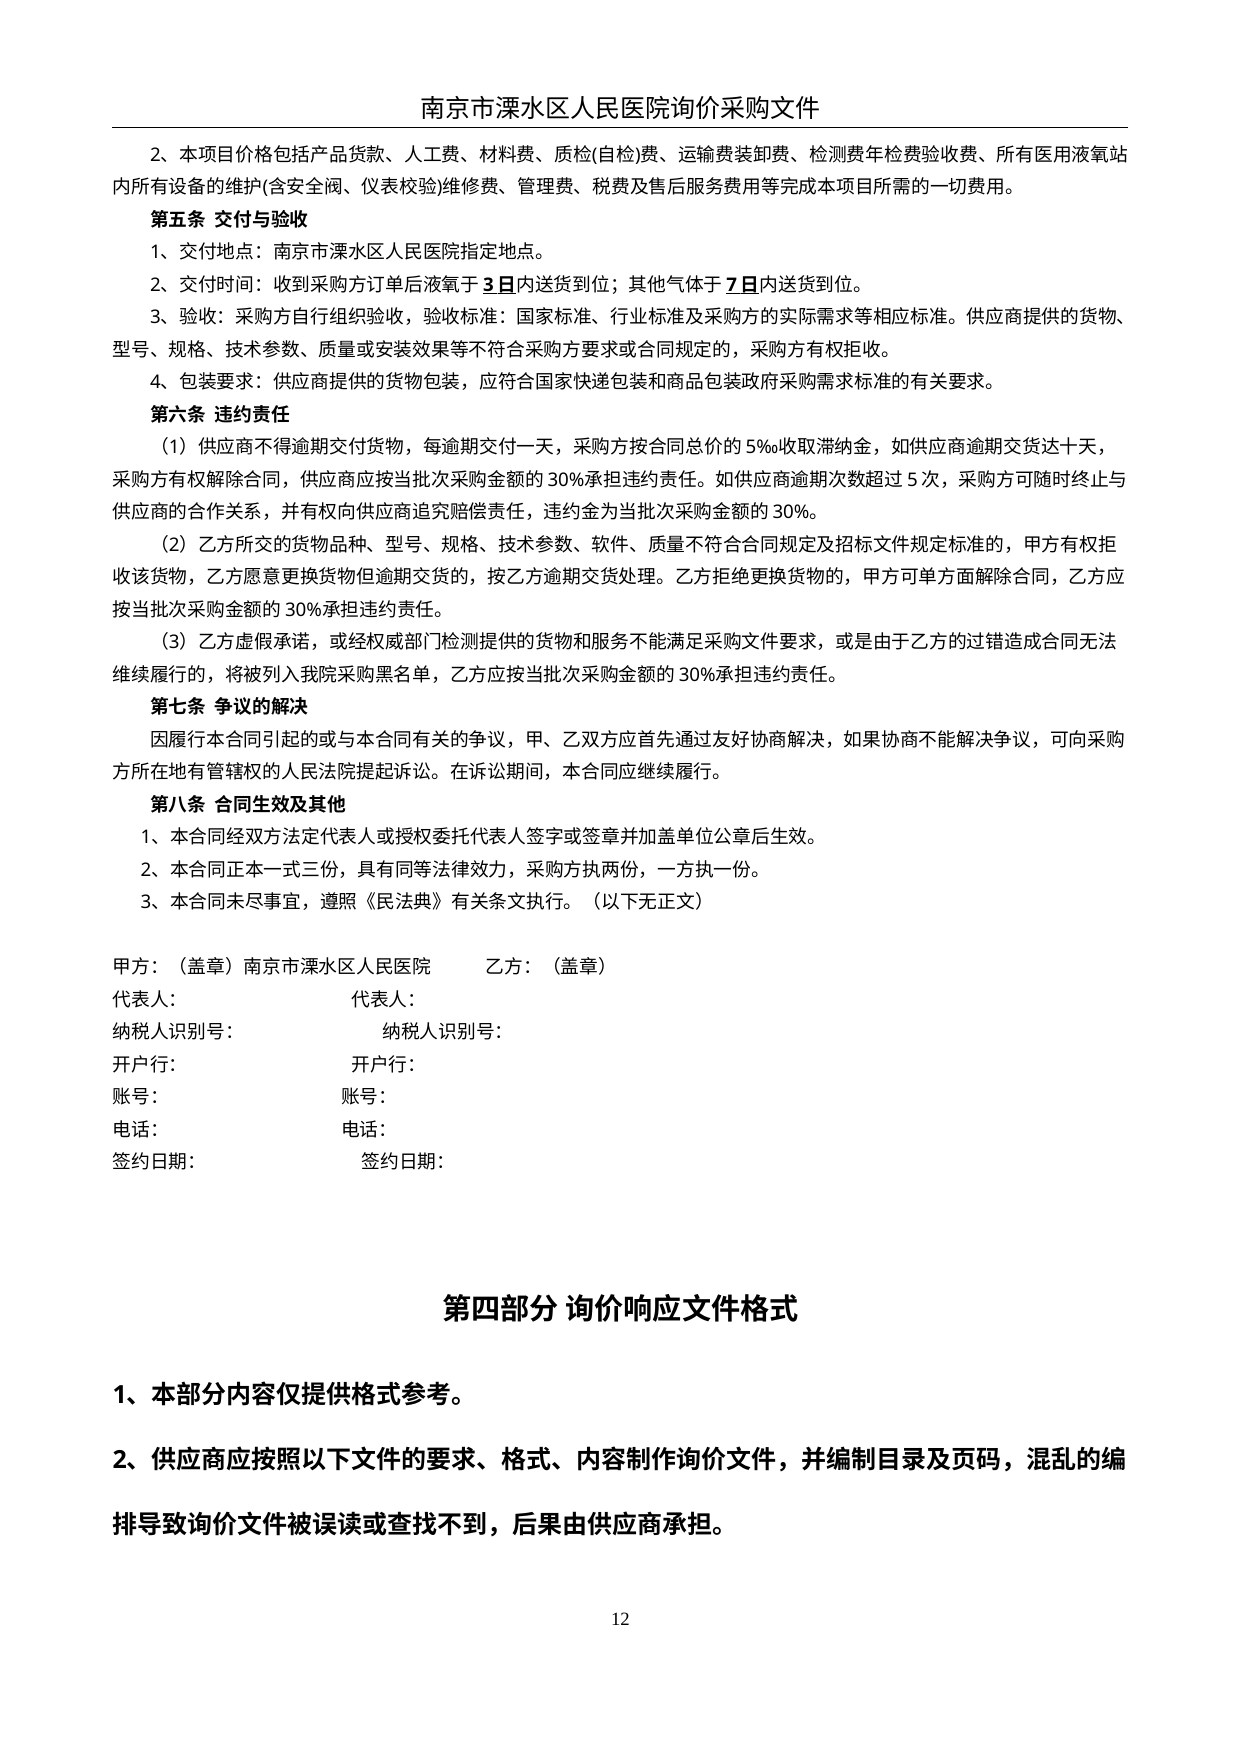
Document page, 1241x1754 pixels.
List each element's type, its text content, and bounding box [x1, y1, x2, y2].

text 1、本合同经双方法定代表人或授权委托代表人签字或签章并加盖单位公章后生效。 [112, 819, 1128, 852]
text 因履行本合同引起的或与本合同有关的争议，甲、乙双方应首先通过友好协商解决，如果协商不能解决争议，可向采购方所在地有管辖权的人民法院提起诉讼。在诉讼期间，本合同应继续履行。 [112, 722, 1128, 787]
text 2、本项目价格包括产品货款、人工费、材料费、质检(自检)费、运输费装卸费、检测费年检费验收费、所有医用液氧站内所有设备的维护(含安全阀、仪表校验)维修费、管理费、税费及售后服务费用等完成本项目所需的一切费用。 [112, 137, 1128, 202]
text 3、本合同未尽事宜，遵照《民法典》有关条文执行。（以下无正文） [112, 884, 1128, 917]
text 第七条 争议的解决 [112, 689, 1128, 722]
text 1、交付地点：南京市溧水区人民医院指定地点。 [112, 234, 1128, 267]
text 4、包装要求：供应商提供的货物包装，应符合国家快递包装和商品包装政府采购需求标准的有关要求。 [112, 364, 1128, 397]
text 2、本合同正本一式三份，具有同等法律效力，采购方执两份，一方执一份。 [112, 852, 1128, 884]
text 甲方：（盖章）南京市溧水区人民医院 乙方：（盖章） [112, 949, 1128, 982]
text 第六条 违约责任 [112, 397, 1128, 429]
text 第五条 交付与验收 [112, 202, 1128, 234]
text 代表人： 代表人： [112, 982, 1128, 1014]
text 签约日期： 签约日期： [112, 1144, 1128, 1177]
text （2）乙方所交的货物品种、型号、规格、技术参数、软件、质量不符合合同规定及招标文件规定标准的，甲方有权拒收该货物，乙方愿意更换货物但逾期交货的，按乙方逾期交货处理。乙方拒绝更换货物的，甲方可单方面解除合同，乙方应按当批次采购金额的30%承担违约责任。 [112, 527, 1128, 624]
text （3）乙方虚假承诺，或经权威部门检测提供的货物和服务不能满足采购文件要求，或是由于乙方的过错造成合同无法维续履行的，将被列入我院采购黑名单，乙方应按当批次采购金额的30%承担违约责任。 [112, 624, 1128, 689]
text 第四部分 询价响应文件格式 [112, 1274, 1128, 1339]
text 3、验收：采购方自行组织验收，验收标准：国家标准、行业标准及采购方的实际需求等相应标准。供应商提供的货物、型号、规格、技术参数、质量或安装效果等不符合采购方要求或合同规定的，采购方有权拒收。 [112, 299, 1128, 364]
text 2、交付时间：收到采购方订单后液氧于3日内送货到位；其他气体于7日内送货到位。 [112, 267, 1128, 299]
text （1）供应商不得逾期交付货物，每逾期交付一天，采购方按合同总价的5‰收取滞纳金，如供应商逾期交货达十天，采购方有权解除合同，供应商应按当批次采购金额的30%承担违约责任。如供应商逾期次数超过5次，采购方可随时终止与供应商的合作关系，并有权向供应商追究赔偿责任，违约金为当批次采购金额的30%。 [112, 429, 1128, 527]
text 第八条 合同生效及其他 [112, 787, 1128, 819]
text 纳税人识别号： 纳税人识别号： [112, 1014, 1128, 1047]
list 供应商应按照以下文件的要求、格式、内容制作询价文件，并编制目录及页码，混乱的编排导致询价文件被误读或查找不到，后果由供应商承担。 [112, 1425, 1128, 1555]
text 电话： 电话： [112, 1112, 1128, 1144]
text 开户行： 开户行： [112, 1047, 1128, 1079]
list 本部分内容仅提供格式参考。 [112, 1360, 1128, 1425]
text 账号： 账号： [112, 1079, 1128, 1112]
